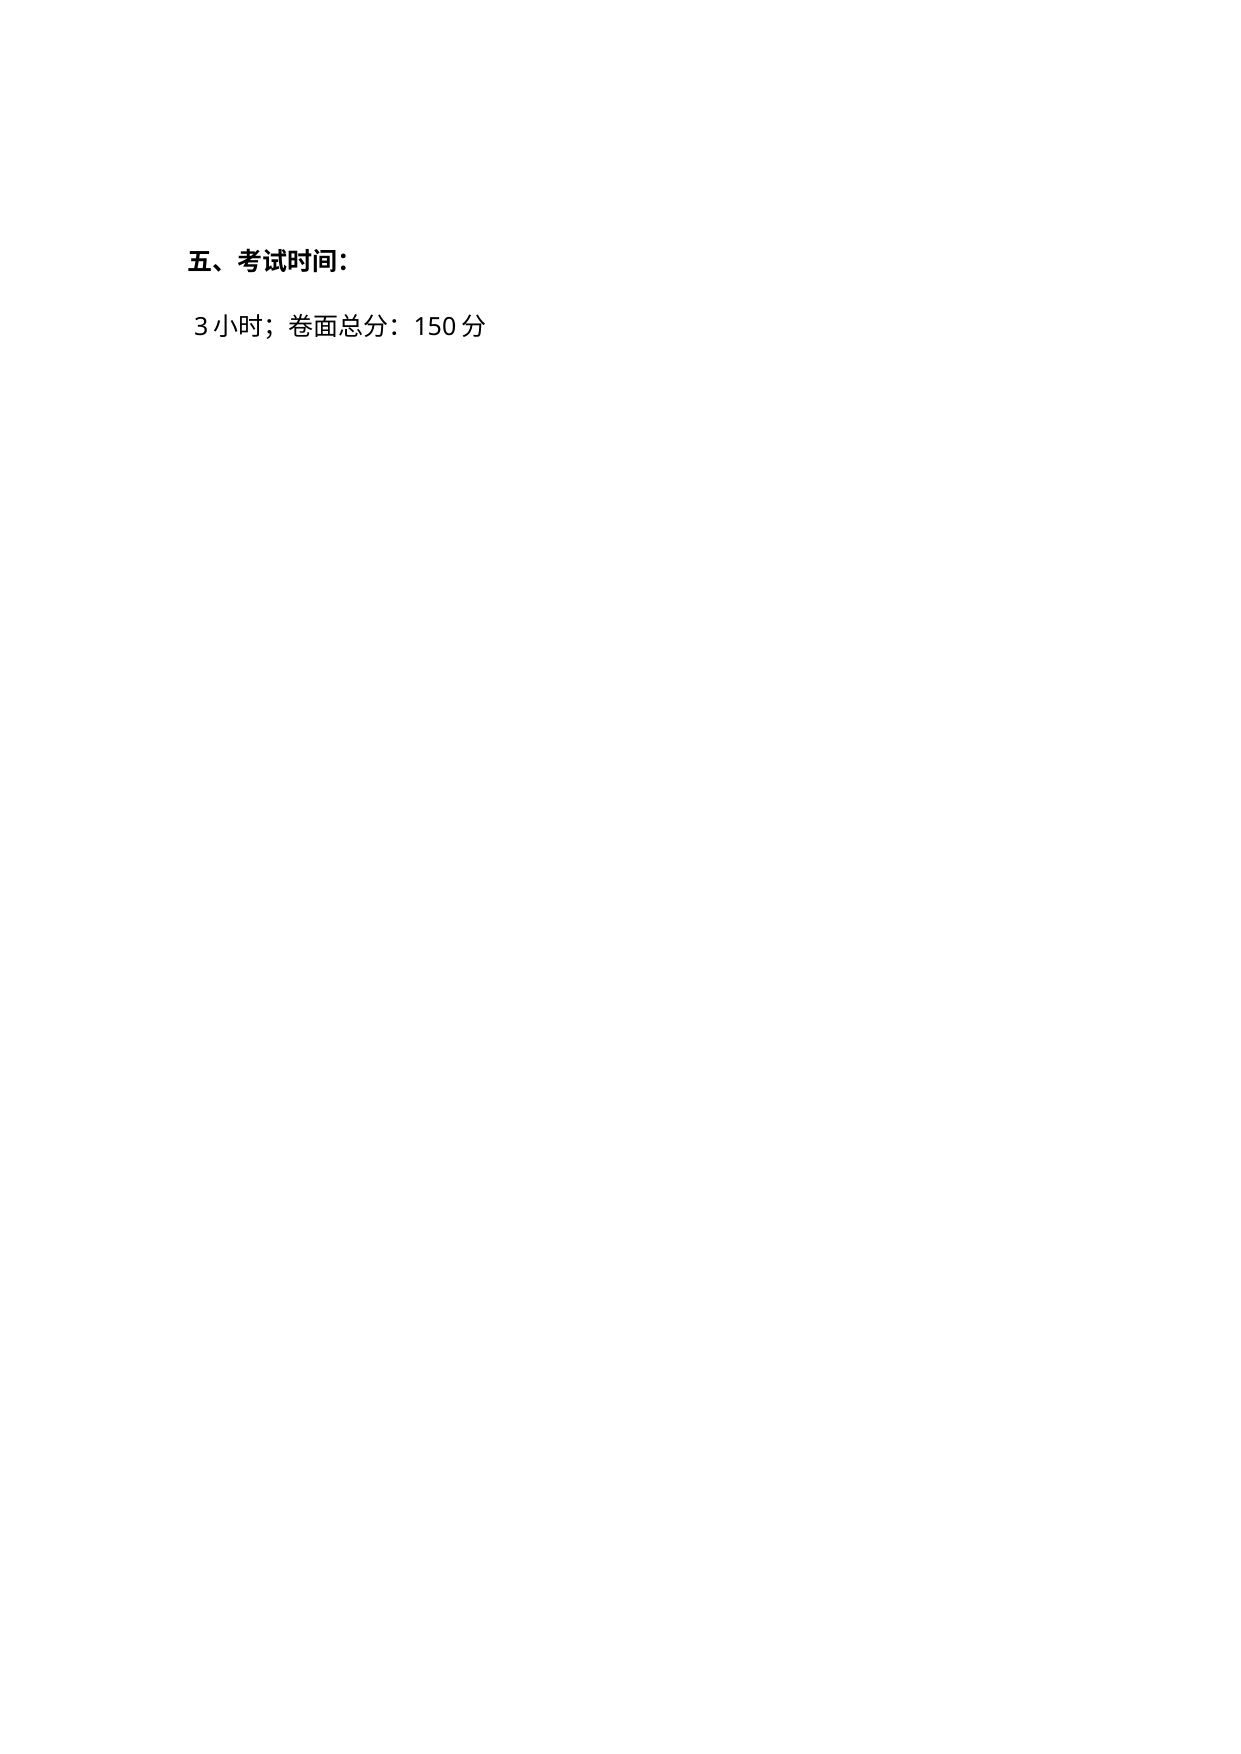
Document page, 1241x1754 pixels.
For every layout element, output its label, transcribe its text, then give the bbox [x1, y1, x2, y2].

text 3小时；卷面总分：150分 [187, 292, 1053, 357]
list 考试时间： [187, 227, 1053, 292]
